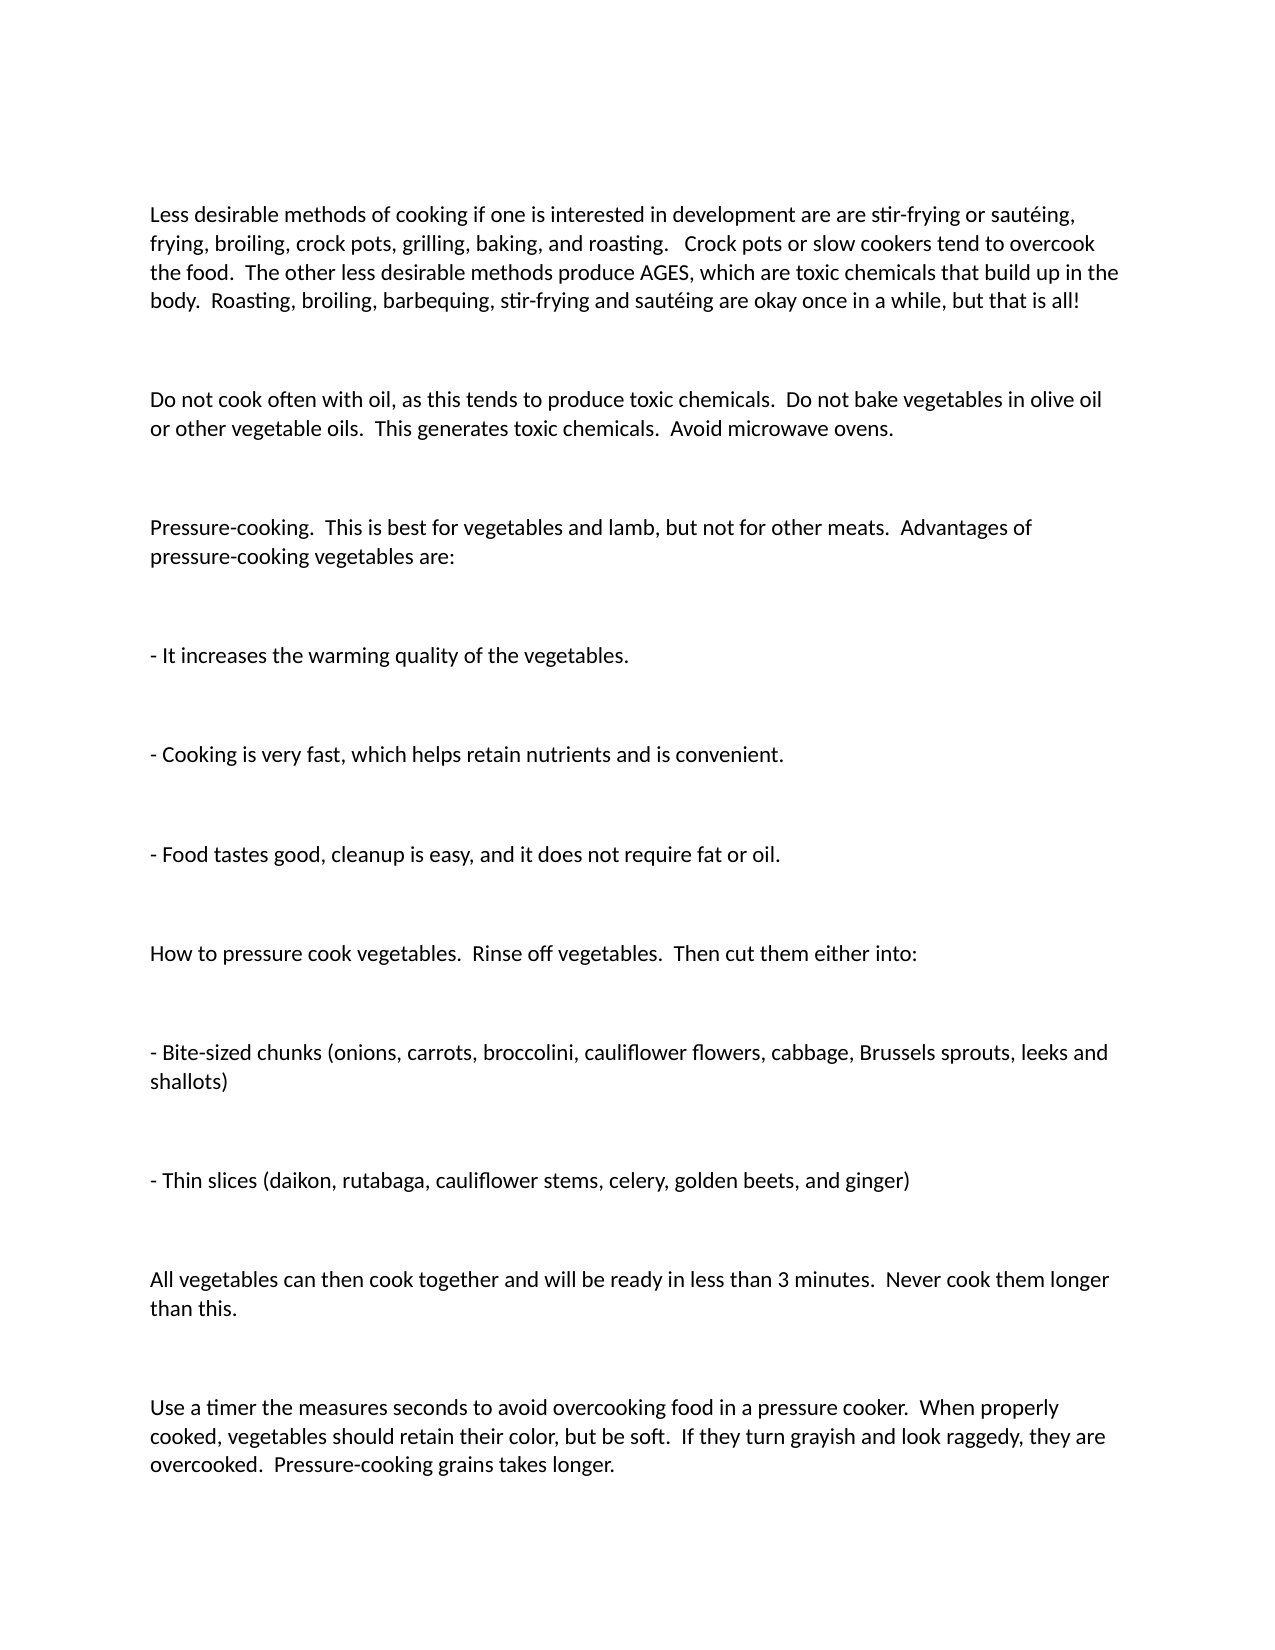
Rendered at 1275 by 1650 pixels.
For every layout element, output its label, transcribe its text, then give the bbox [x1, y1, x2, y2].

text - Cooking is very fast, which helps retain nutrients and is convenient. [150, 740, 1125, 769]
text - Thin slices (daikon, rutabaga, cauliflower stems, celery, golden beets, and ginger) [150, 1165, 1125, 1194]
text How to pressure cook vegetables. Rinse off vegetables. Then cut them either into: [150, 938, 1125, 967]
text Use a timer the measures seconds to avoid overcooking food in a pressure cooker. When properly cooked, vegetables should retain their color, but be soft. If they turn grayish and look raggedy, they are overcooked. Pressure-cooking grains takes longer. [150, 1392, 1125, 1479]
text All vegetables can then cook together and will be ready in less than 3 minutes. Never cook them longer than this. [150, 1264, 1125, 1322]
text Do not cook often with oil, as this tends to produce toxic chemicals. Do not bake vegetables in olive oil or other vegetable oils. This generates toxic chemicals. Avoid microwave ovens. [150, 385, 1125, 442]
text - Bite-sized chunks (onions, carrots, broccolini, cauliflower flowers, cabbage, Brussels sprouts, leeks and shallots) [150, 1037, 1125, 1095]
text - Food tastes good, cleanup is easy, and it does not require fat or oil. [150, 839, 1125, 868]
text - It increases the warming quality of the vegetables. [150, 641, 1125, 669]
text Pressure-cooking. This is best for vegetables and lamb, but not for other meats. Advantages of pressure-cooking vegetables are: [150, 513, 1125, 570]
text Less desirable methods of cooking if one is interested in development are are stir-frying or sautéing, frying, broiling, crock pots, grilling, baking, and roasting. Crock pots or slow cookers tend to overcook the food. The other less desirable methods produce AGES, which are toxic chemicals that build up in the body. Roasting, broiling, barbequing, stir-frying and sautéing are okay once in a while, but that is all! [150, 199, 1125, 314]
